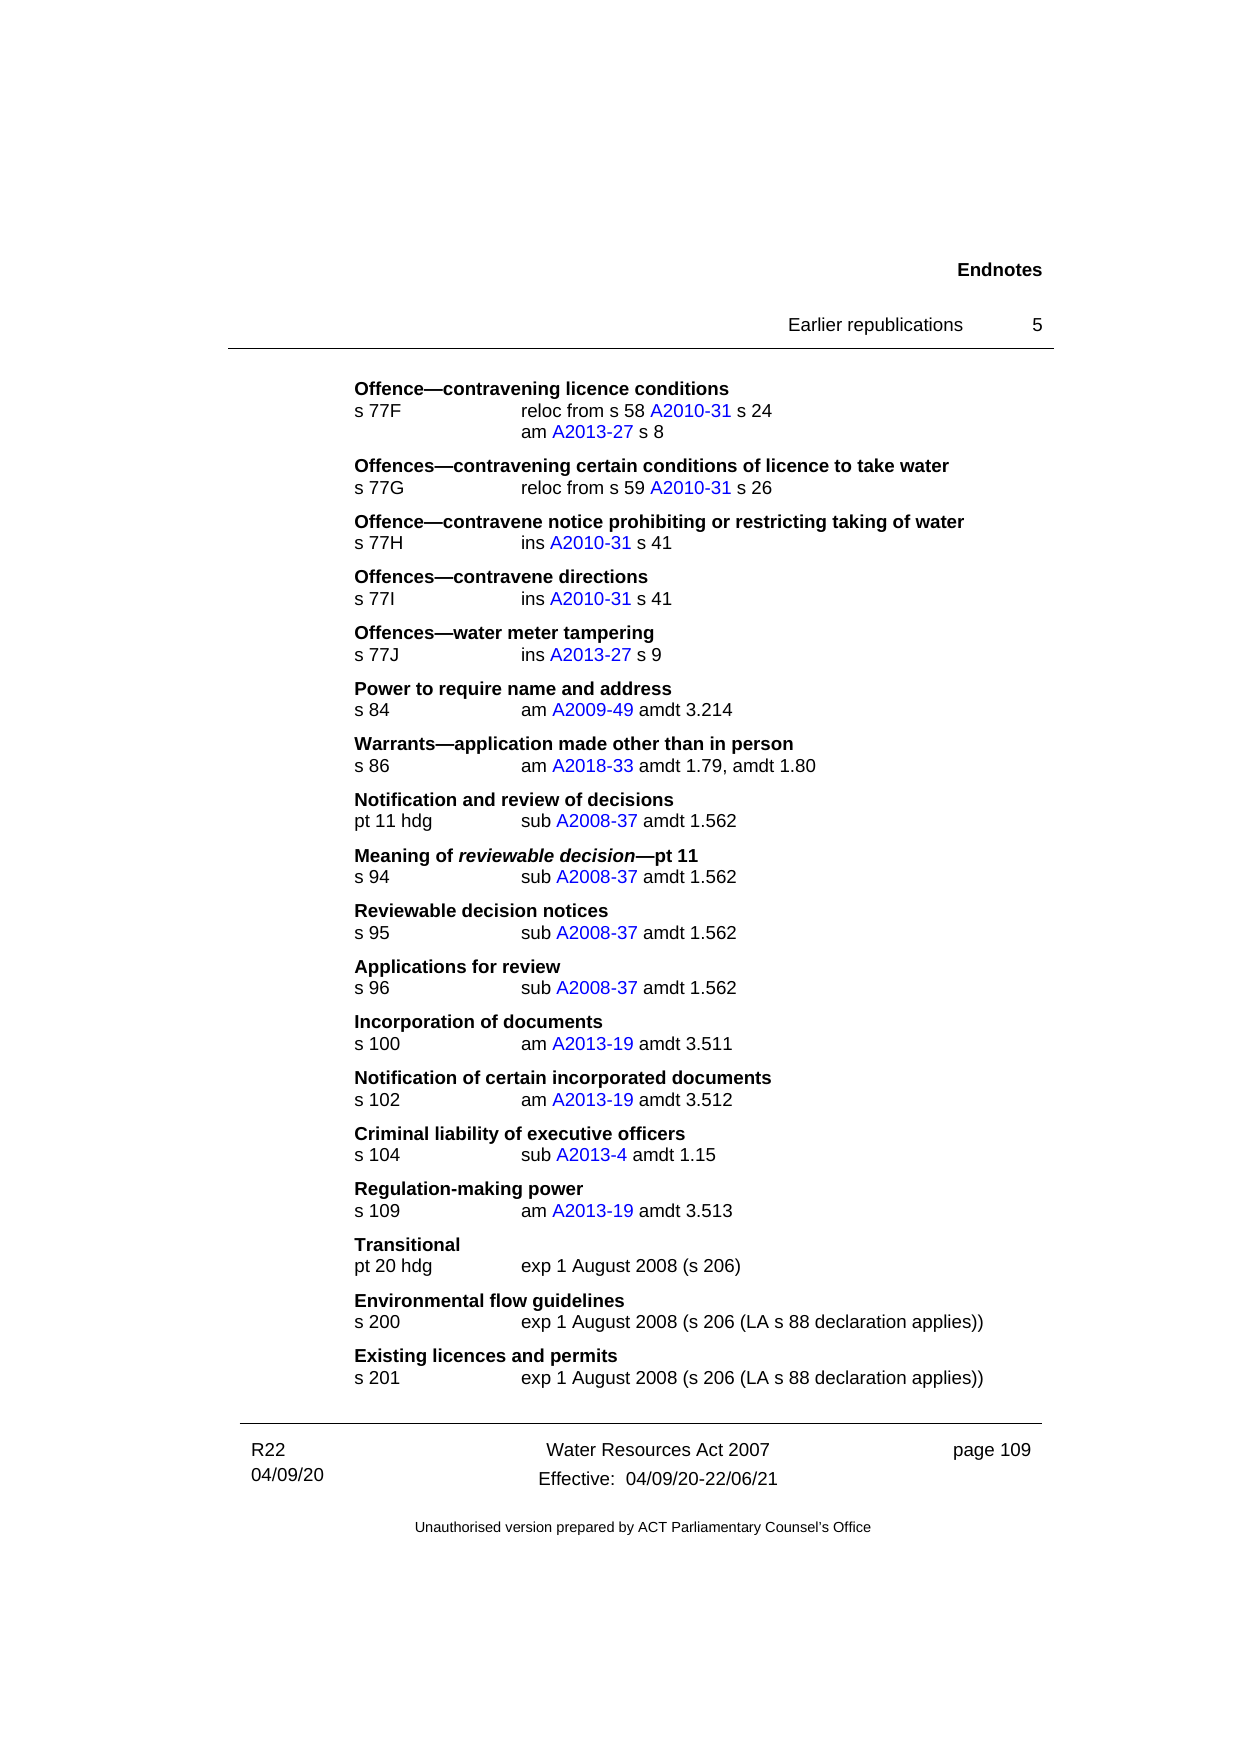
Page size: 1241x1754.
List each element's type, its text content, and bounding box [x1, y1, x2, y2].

text Transitional [354, 1234, 1042, 1255]
text am A2013-27 s 8 [354, 421, 1042, 442]
text Offences—water meter tampering [354, 622, 1042, 643]
text Existing licences and permits [354, 1345, 1042, 1367]
text Warrants—application made other than in person [354, 733, 1042, 755]
text pt 20 hdg exp 1 August 2008 (s 206) [354, 1255, 1042, 1277]
text s 77H ins A2010-31 s 41 [354, 532, 1042, 554]
text s 96 sub A2008-37 amdt 1.562 [354, 977, 1042, 999]
text s 77J ins A2013-27 s 9 [354, 643, 1042, 665]
text Criminal liability of executive officers [354, 1122, 1042, 1144]
text Offence—contravene notice prohibiting or restricting taking of water [354, 511, 1042, 532]
text Notification and review of decisions [354, 789, 1042, 810]
text s 109 am A2013-19 amdt 3.513 [354, 1200, 1042, 1221]
text Applications for review [354, 956, 1042, 977]
text s 95 sub A2008-37 amdt 1.562 [354, 922, 1042, 943]
text s 94 sub A2008-37 amdt 1.562 [354, 866, 1042, 887]
text pt 11 hdg sub A2008-37 amdt 1.562 [354, 810, 1042, 832]
text Power to require name and address [354, 677, 1042, 699]
text Offences—contravening certain conditions of licence to take water [354, 455, 1042, 477]
text Reviewable decision notices [354, 900, 1042, 922]
text Environmental flow guidelines [354, 1289, 1042, 1311]
text s 77I ins A2010-31 s 41 [354, 588, 1042, 609]
text s 77F reloc from s 58 A2010-31 s 24 [354, 399, 1042, 421]
text Incorporation of documents [354, 1011, 1042, 1033]
text Notification of certain incorporated documents [354, 1067, 1042, 1088]
text Offence—contravening licence conditions [354, 378, 1042, 399]
text Regulation-making power [354, 1178, 1042, 1200]
text s 86 am A2018-33 amdt 1.79, amdt 1.80 [354, 755, 1042, 776]
text Meaning of reviewable decision—pt 11 [354, 844, 1042, 866]
text s 77G reloc from s 59 A2010-31 s 26 [354, 477, 1042, 498]
text s 84 am A2009-49 amdt 3.214 [354, 699, 1042, 721]
text s 102 am A2013-19 amdt 3.512 [354, 1088, 1042, 1110]
text s 100 am A2013-19 amdt 3.511 [354, 1033, 1042, 1054]
text s 104 sub A2013-4 amdt 1.15 [354, 1144, 1042, 1166]
text s 201 exp 1 August 2008 (s 206 (LA s 88 declaration applies)) [354, 1367, 1042, 1388]
text Offences—contravene directions [354, 566, 1042, 588]
text s 200 exp 1 August 2008 (s 206 (LA s 88 declaration applies)) [354, 1311, 1042, 1332]
